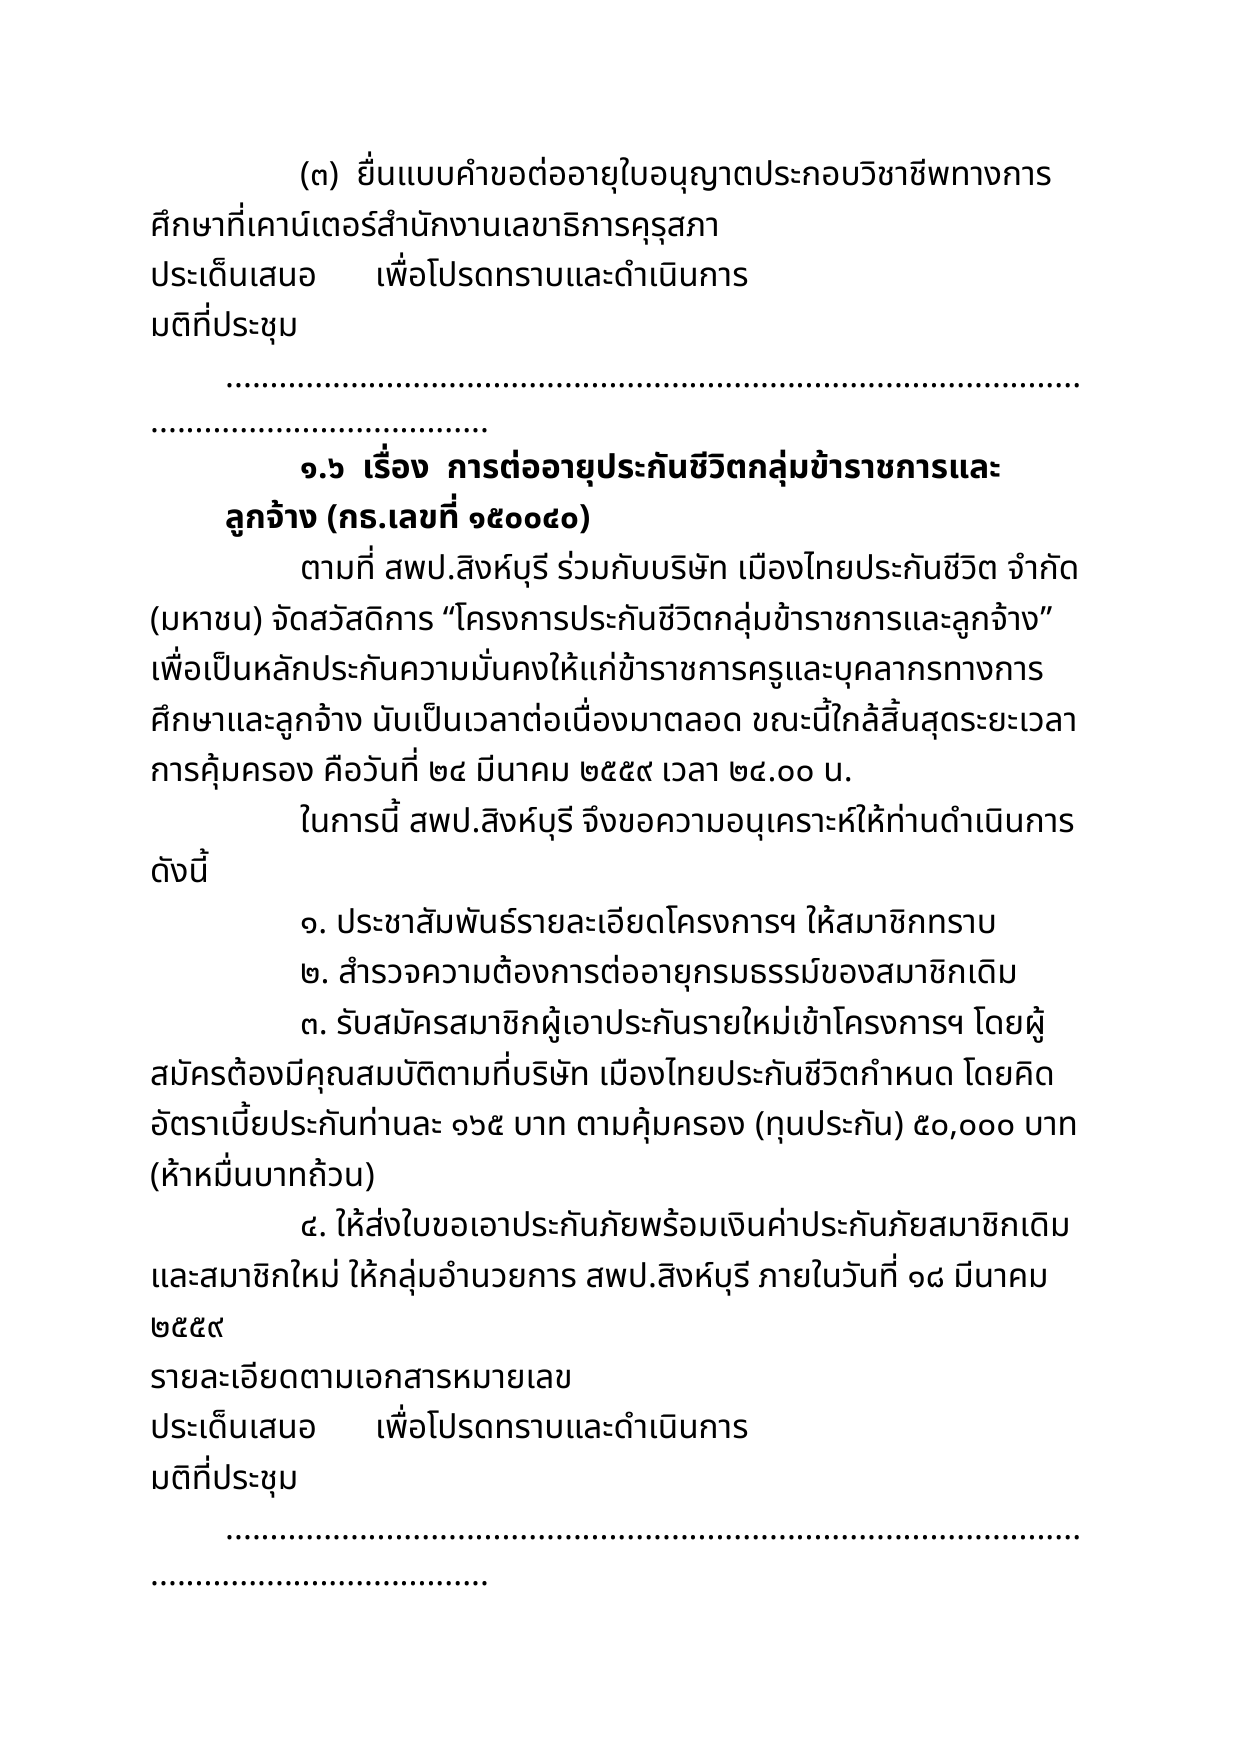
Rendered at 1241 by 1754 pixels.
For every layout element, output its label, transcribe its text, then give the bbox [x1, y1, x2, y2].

text ประเด็นเสนอ เพื่อโปรดทราบและดำเนินการ [150, 1403, 1090, 1454]
text ๑. ประชาสัมพันธ์รายละเอียดโครงการฯ ให้สมาชิกทราบ [150, 898, 1090, 948]
text ในการนี้ สพป.สิงห์บุรี จึงขอความอนุเคราะห์ให้ท่านดำเนินการดังนี้ [150, 797, 1090, 898]
text (๓) ยื่นแบบคำขอต่ออายุใบอนุญาตประกอบวิชาชีพทางการศึกษาที่เคาน์เตอร์สำนักงานเลขาธิการคุรุสภา [150, 150, 1090, 251]
title มติที่ประชุม ...................................................................................................................................... [150, 1454, 1090, 1595]
text ประเด็นเสนอ เพื่อโปรดทราบและดำเนินการ [150, 251, 1090, 301]
text ๓. รับสมัครสมาชิกผู้เอาประกันรายใหม่เข้าโครงการฯ โดยผู้สมัครต้องมีคุณสมบัติตามที่บริษัท เมืองไทยประกันชีวิตกำหนด โดยคิดอัตราเบี้ยประกันท่านละ ๑๖๕ บาท ตามคุ้มครอง (ทุนประกัน) ๕๐,๐๐๐ บาท (ห้าหมื่นบาทถ้วน) [150, 999, 1090, 1201]
text ๔. ให้ส่งใบขอเอาประกันภัยพร้อมเงินค่าประกันภัยสมาชิกเดิมและสมาชิกใหม่ ให้กลุ่มอำนวยการ สพป.สิงห์บุรี ภายในวันที่ ๑๘ มีนาคม ๒๕๕๙ [150, 1201, 1090, 1353]
text ๒. สำรวจความต้องการต่ออายุกรมธรรม์ของสมาชิกเดิม [150, 948, 1090, 999]
text ๑.๖ เรื่อง การต่ออายุประกันชีวิตกลุ่มข้าราชการและลูกจ้าง (กธ.เลขที่ ๑๕๐๐๔๐) [225, 443, 1090, 544]
text รายละเอียดตามเอกสารหมายเลข [150, 1353, 1090, 1403]
title มติที่ประชุม ...................................................................................................................................... [150, 301, 1090, 443]
text ตามที่ สพป.สิงห์บุรี ร่วมกับบริษัท เมืองไทยประกันชีวิต จำกัด (มหาชน) จัดสวัสดิการ “โครงการประกันชีวิตกลุ่มข้าราชการและลูกจ้าง” เพื่อเป็นหลักประกันความมั่นคงให้แก่ข้าราชการครูและบุคลากรทางการศึกษาและลูกจ้าง นับเป็นเวลาต่อเนื่องมาตลอด ขณะนี้ใกล้สิ้นสุดระยะเวลาการคุ้มครอง คือวันที่ ๒๔ มีนาคม ๒๕๕๙ เวลา ๒๔.๐๐ น. [150, 544, 1090, 797]
